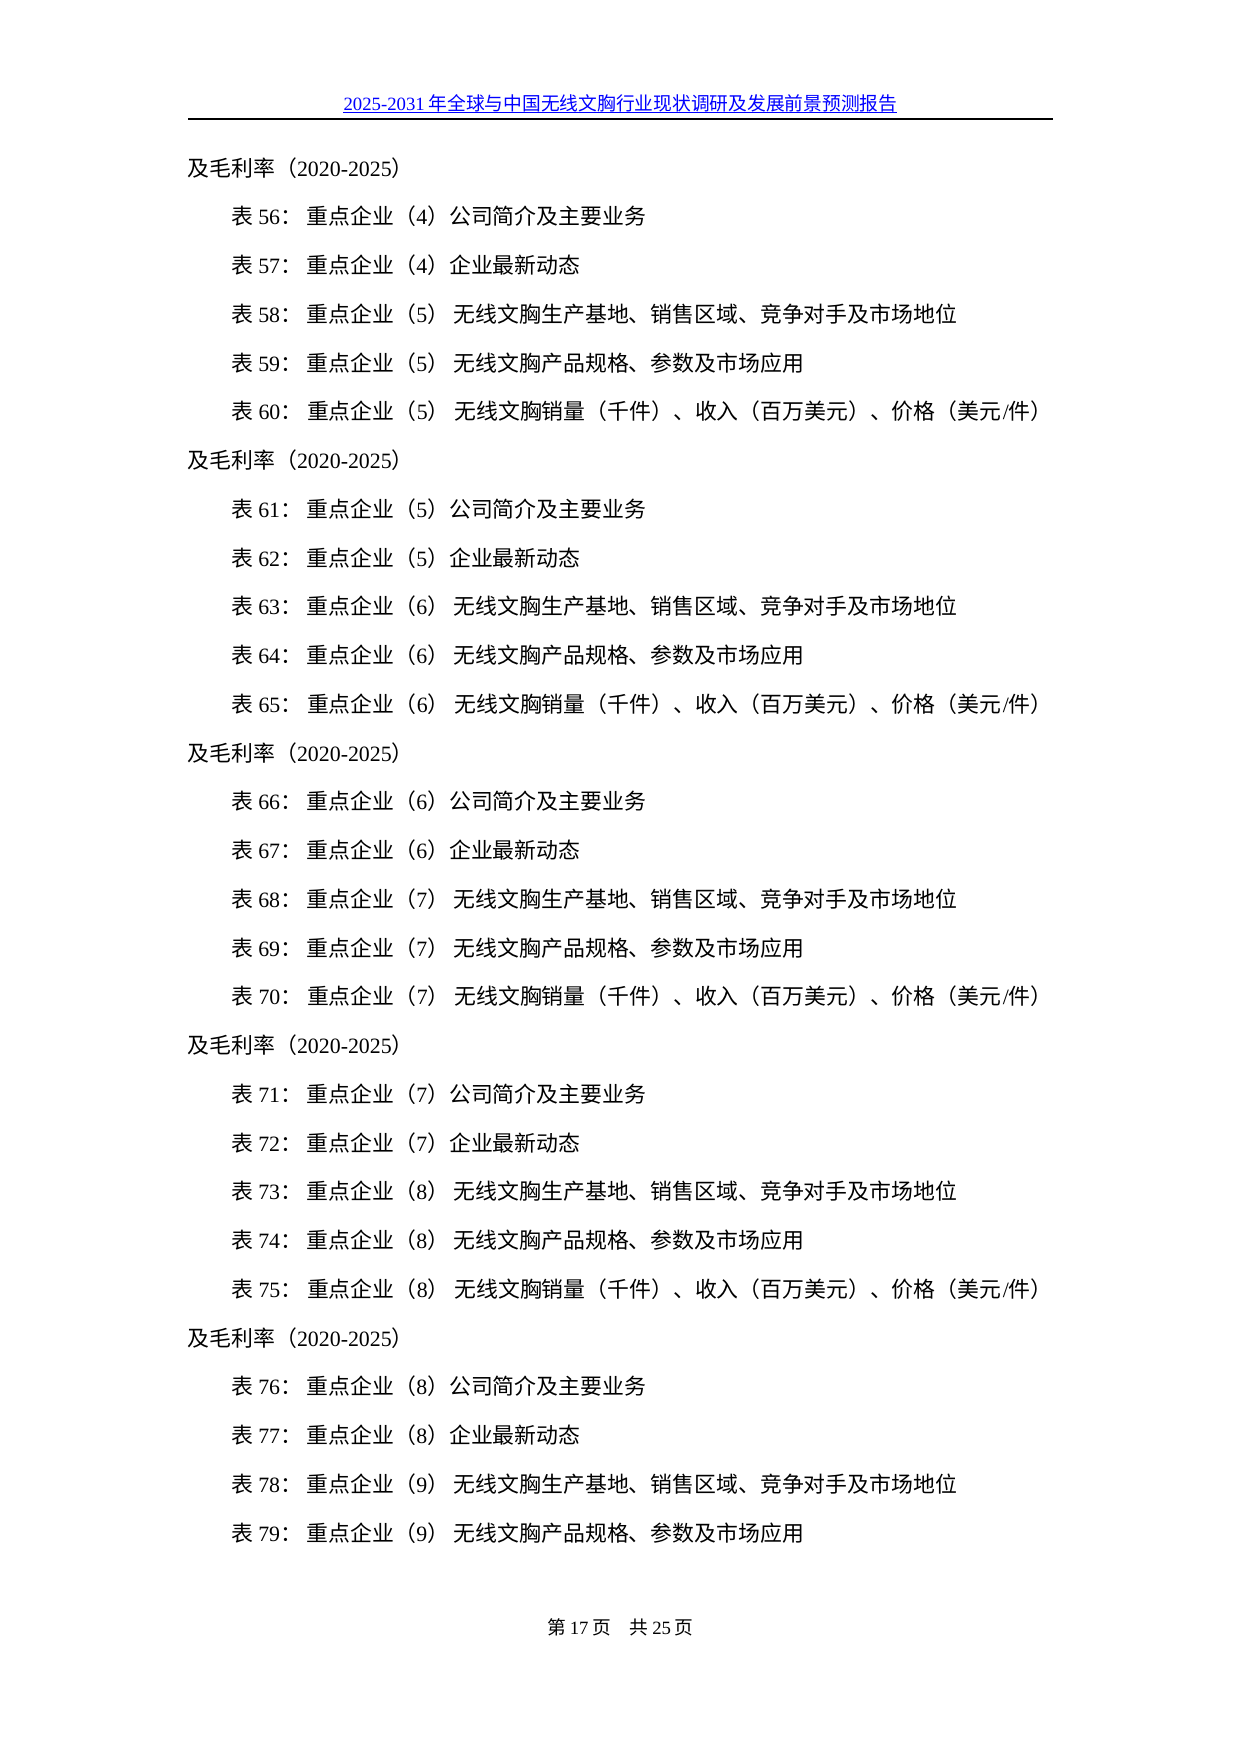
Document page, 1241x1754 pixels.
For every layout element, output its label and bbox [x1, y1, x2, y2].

text [187, 150, 1053, 1548]
